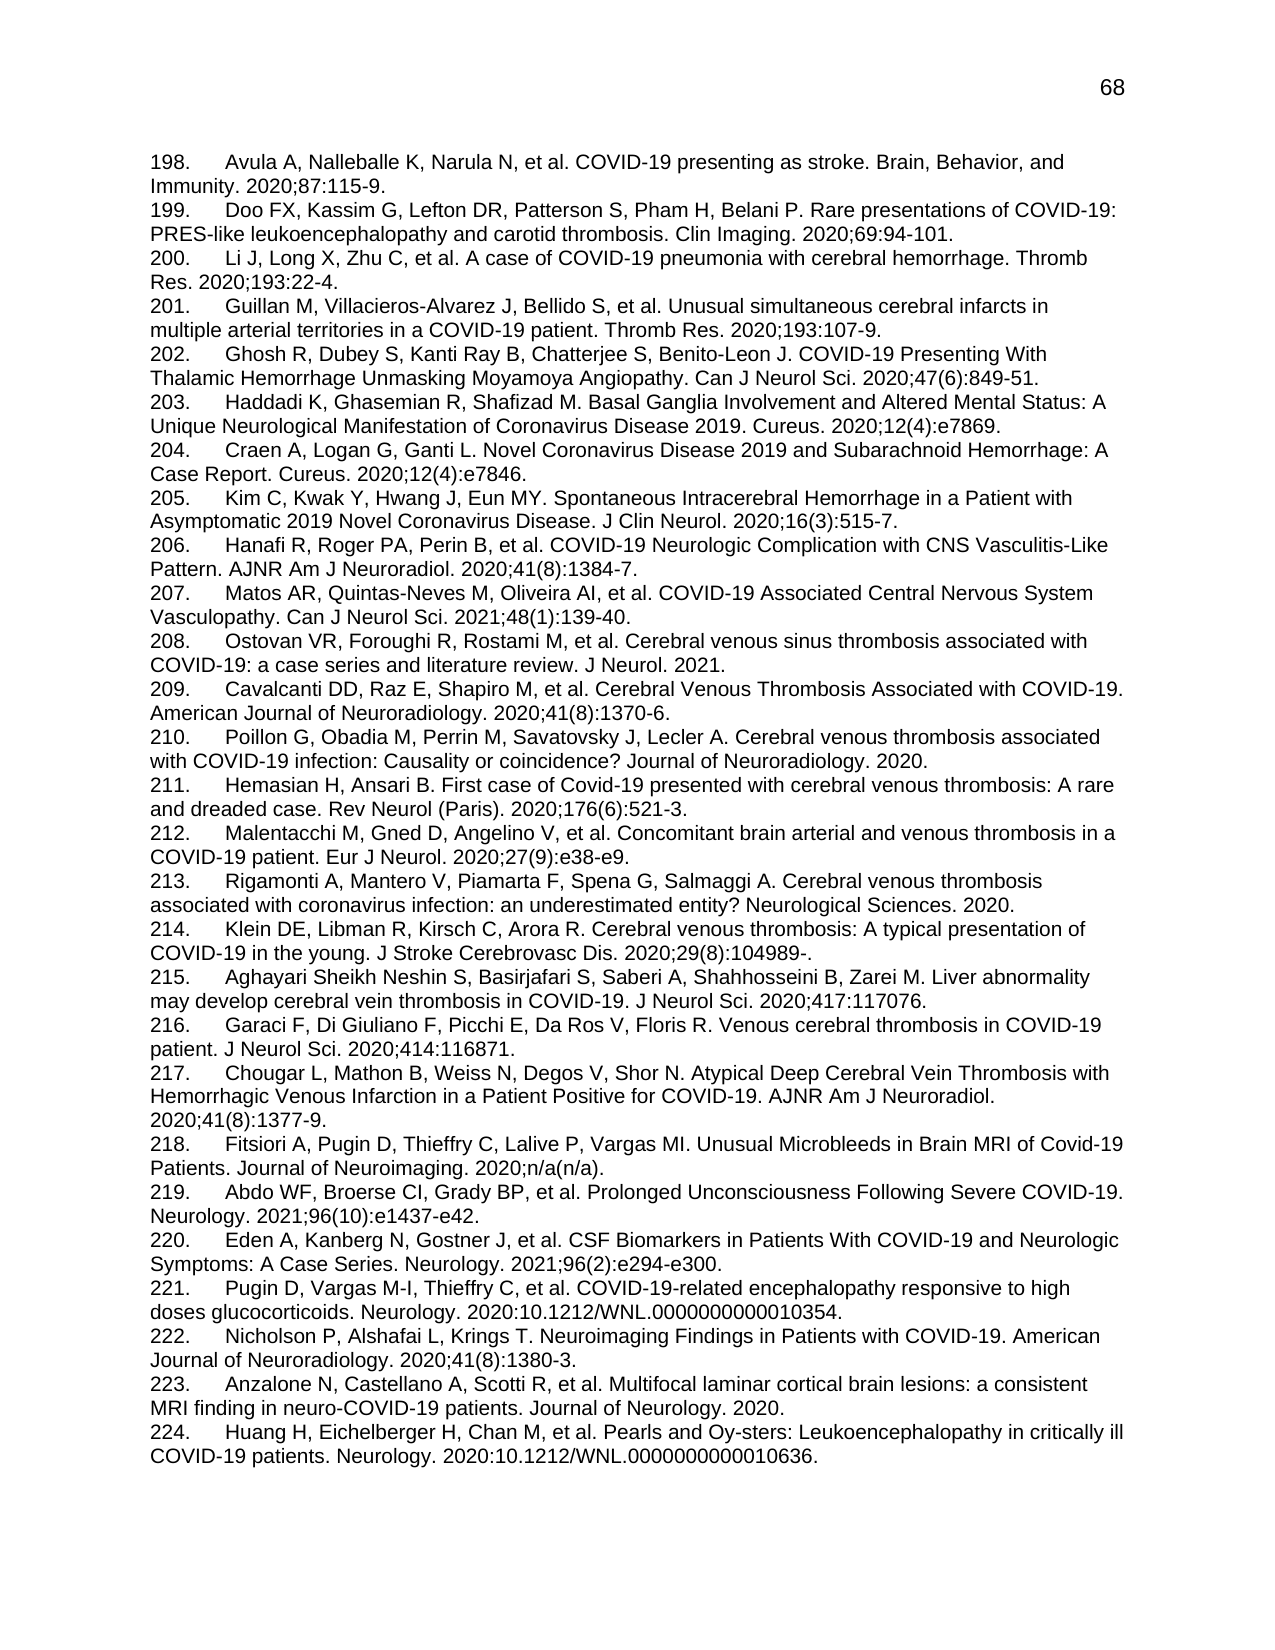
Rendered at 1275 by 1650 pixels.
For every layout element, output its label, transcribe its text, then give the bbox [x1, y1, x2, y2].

text 209. Cavalcanti DD, Raz E, Shapiro M, et al. Cerebral Venous Thrombosis Associated with COVID-19. American Journal of Neuroradiology. 2020;41(8):1370-6. [150, 677, 1125, 725]
text 219. Abdo WF, Broerse CI, Grady BP, et al. Prolonged Unconsciousness Following Severe COVID-19. Neurology. 2021;96(10):e1437-e42. [150, 1180, 1125, 1228]
text 216. Garaci F, Di Giuliano F, Picchi E, Da Ros V, Floris R. Venous cerebral thrombosis in COVID-19 patient. J Neurol Sci. 2020;414:116871. [150, 1012, 1125, 1060]
text 202. Ghosh R, Dubey S, Kanti Ray B, Chatterjee S, Benito-Leon J. COVID-19 Presenting With Thalamic Hemorrhage Unmasking Moyamoya Angiopathy. Can J Neurol Sci. 2020;47(6):849-51. [150, 342, 1125, 389]
text 200. Li J, Long X, Zhu C, et al. A case of COVID-19 pneumonia with cerebral hemorrhage. Thromb Res. 2020;193:22-4. [150, 246, 1125, 294]
text 218. Fitsiori A, Pugin D, Thieffry C, Lalive P, Vargas MI. Unusual Microbleeds in Brain MRI of Covid-19 Patients. Journal of Neuroimaging. 2020;n/a(n/a). [150, 1132, 1125, 1180]
text 211. Hemasian H, Ansari B. First case of Covid-19 presented with cerebral venous thrombosis: A rare and dreaded case. Rev Neurol (Paris). 2020;176(6):521-3. [150, 773, 1125, 821]
text 222. Nicholson P, Alshafai L, Krings T. Neuroimaging Findings in Patients with COVID-19. American Journal of Neuroradiology. 2020;41(8):1380-3. [150, 1324, 1125, 1372]
text 213. Rigamonti A, Mantero V, Piamarta F, Spena G, Salmaggi A. Cerebral venous thrombosis associated with coronavirus infection: an underestimated entity? Neurological Sciences. 2020. [150, 869, 1125, 917]
text 207. Matos AR, Quintas-Neves M, Oliveira AI, et al. COVID-19 Associated Central Nervous System Vasculopathy. Can J Neurol Sci. 2021;48(1):139-40. [150, 581, 1125, 629]
text 203. Haddadi K, Ghasemian R, Shafizad M. Basal Ganglia Involvement and Altered Mental Status: A Unique Neurological Manifestation of Coronavirus Disease 2019. Cureus. 2020;12(4):e7869. [150, 389, 1125, 437]
text 214. Klein DE, Libman R, Kirsch C, Arora R. Cerebral venous thrombosis: A typical presentation of COVID-19 in the young. J Stroke Cerebrovasc Dis. 2020;29(8):104989-. [150, 917, 1125, 964]
text 205. Kim C, Kwak Y, Hwang J, Eun MY. Spontaneous Intracerebral Hemorrhage in a Patient with Asymptomatic 2019 Novel Coronavirus Disease. J Clin Neurol. 2020;16(3):515-7. [150, 485, 1125, 533]
text 215. Aghayari Sheikh Neshin S, Basirjafari S, Saberi A, Shahhosseini B, Zarei M. Liver abnormality may develop cerebral vein thrombosis in COVID-19. J Neurol Sci. 2020;417:117076. [150, 964, 1125, 1012]
text 199. Doo FX, Kassim G, Lefton DR, Patterson S, Pham H, Belani P. Rare presentations of COVID-19: PRES-like leukoencephalopathy and carotid thrombosis. Clin Imaging. 2020;69:94-101. [150, 198, 1125, 246]
text 204. Craen A, Logan G, Ganti L. Novel Coronavirus Disease 2019 and Subarachnoid Hemorrhage: A Case Report. Cureus. 2020;12(4):e7846. [150, 437, 1125, 485]
text 224. Huang H, Eichelberger H, Chan M, et al. Pearls and Oy-sters: Leukoencephalopathy in critically ill COVID-19 patients. Neurology. 2020:10.1212/WNL.0000000000010636. [150, 1420, 1125, 1468]
text 198. Avula A, Nalleballe K, Narula N, et al. COVID-19 presenting as stroke. Brain, Behavior, and Immunity. 2020;87:115-9. [150, 150, 1125, 198]
text 210. Poillon G, Obadia M, Perrin M, Savatovsky J, Lecler A. Cerebral venous thrombosis associated with COVID-19 infection: Causality or coincidence? Journal of Neuroradiology. 2020. [150, 725, 1125, 773]
text 206. Hanafi R, Roger PA, Perin B, et al. COVID-19 Neurologic Complication with CNS Vasculitis-Like Pattern. AJNR Am J Neuroradiol. 2020;41(8):1384-7. [150, 533, 1125, 581]
text 220. Eden A, Kanberg N, Gostner J, et al. CSF Biomarkers in Patients With COVID-19 and Neurologic Symptoms: A Case Series. Neurology. 2021;96(2):e294-e300. [150, 1228, 1125, 1276]
text 221. Pugin D, Vargas M-I, Thieffry C, et al. COVID-19-related encephalopathy responsive to high doses glucocorticoids. Neurology. 2020:10.1212/WNL.0000000000010354. [150, 1276, 1125, 1324]
text 208. Ostovan VR, Foroughi R, Rostami M, et al. Cerebral venous sinus thrombosis associated with COVID-19: a case series and literature review. J Neurol. 2021. [150, 629, 1125, 677]
text 212. Malentacchi M, Gned D, Angelino V, et al. Concomitant brain arterial and venous thrombosis in a COVID-19 patient. Eur J Neurol. 2020;27(9):e38-e9. [150, 821, 1125, 869]
text 201. Guillan M, Villacieros-Alvarez J, Bellido S, et al. Unusual simultaneous cerebral infarcts in multiple arterial territories in a COVID-19 patient. Thromb Res. 2020;193:107-9. [150, 294, 1125, 342]
text 223. Anzalone N, Castellano A, Scotti R, et al. Multifocal laminar cortical brain lesions: a consistent MRI finding in neuro-COVID-19 patients. Journal of Neurology. 2020. [150, 1372, 1125, 1420]
text 217. Chougar L, Mathon B, Weiss N, Degos V, Shor N. Atypical Deep Cerebral Vein Thrombosis with Hemorrhagic Venous Infarction in a Patient Positive for COVID-19. AJNR Am J Neuroradiol. 2020;41(8):1377-9. [150, 1060, 1125, 1132]
